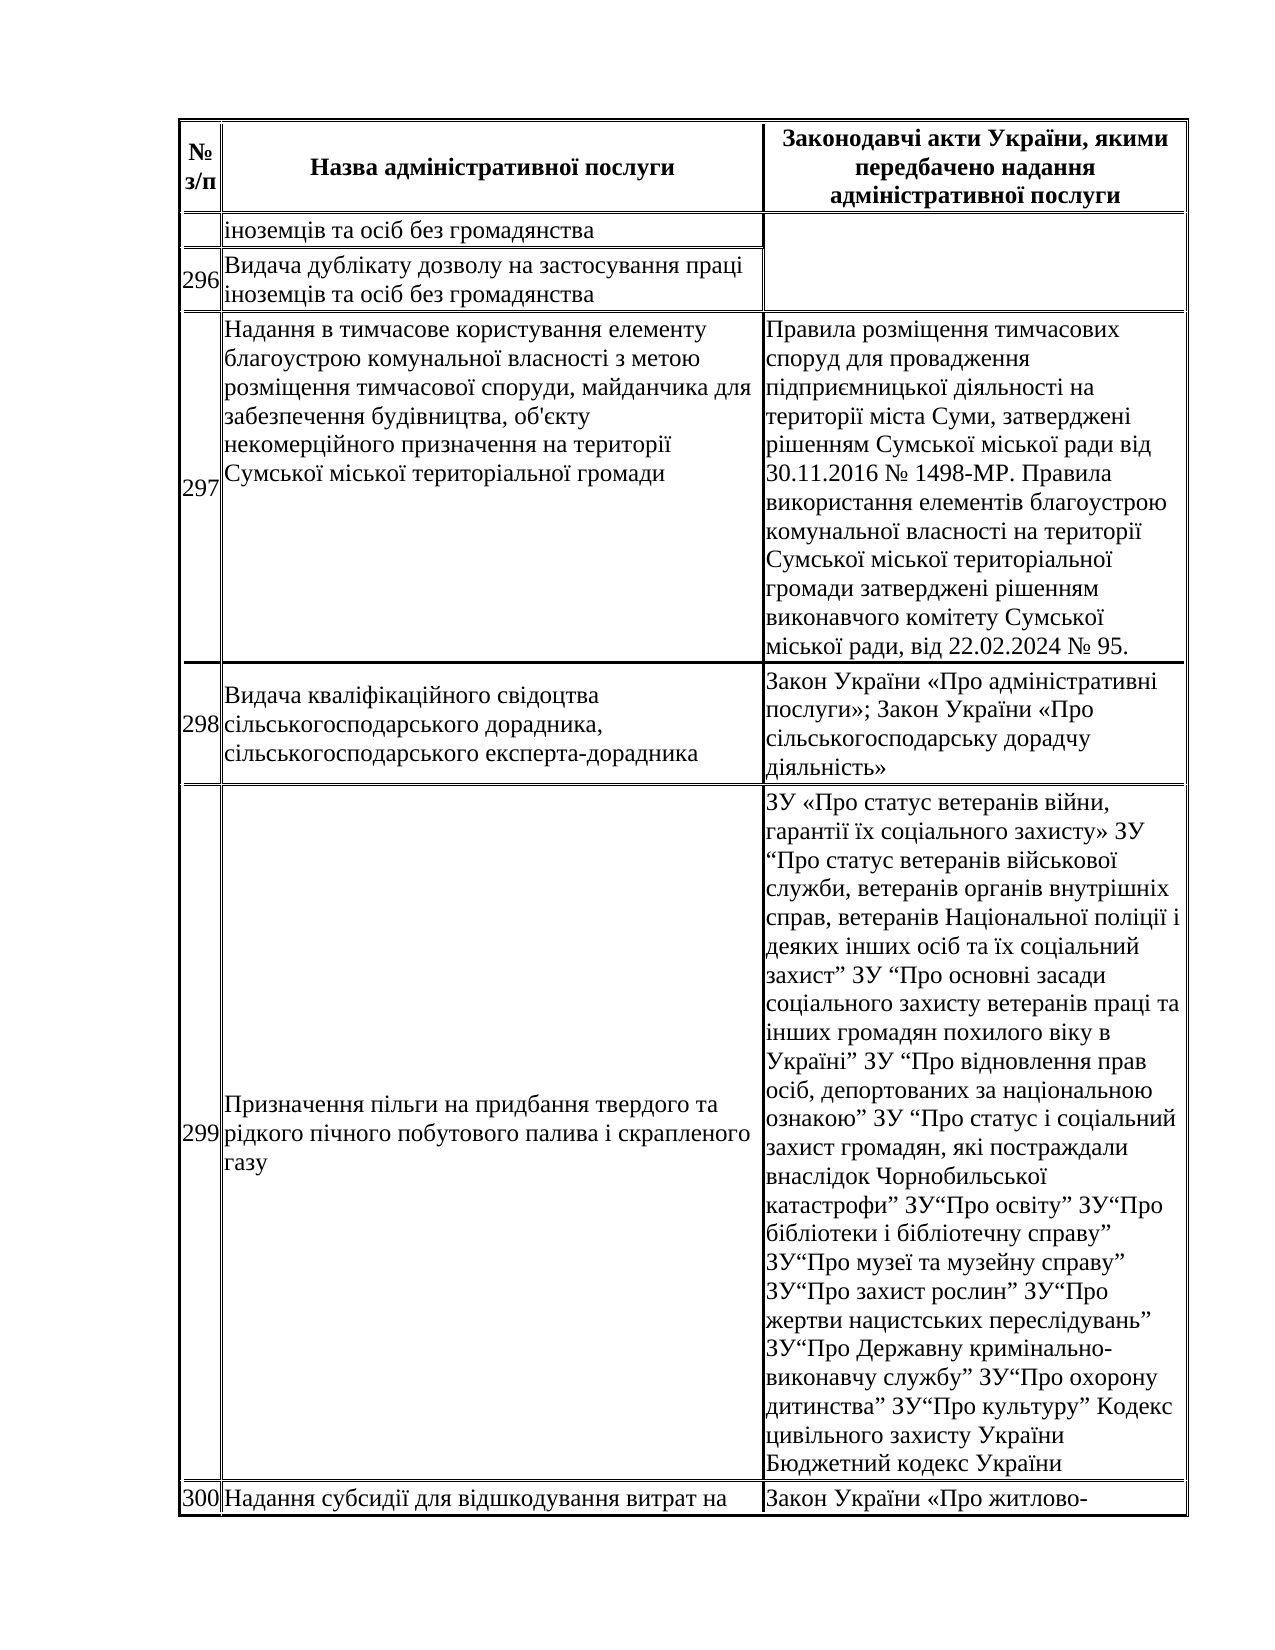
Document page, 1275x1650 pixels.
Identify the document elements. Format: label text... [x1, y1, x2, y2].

table_cell 297 [180, 310, 222, 661]
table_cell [222, 1482, 763, 1514]
table_cell ЗУ «Про статус ветеранів війни, гарантії їх соціального захисту» ЗУ “Про статус ветеранів військової служби, ветеранів органів внутрішніх справ, ветеранів Національної поліції і деяких інших осіб та їх соціальний захист” ЗУ “Про основні засади соціального захисту ветеранів праці та інших громадян похилого віку в Україні” ЗУ “Про відновлення прав осіб, депортованих за національною ознакою” ЗУ “Про статус і соціальний захист громадян, які постраждали внаслідок Чорнобильської катастрофи” ЗУ“Про освіту” ЗУ“Про бібліотеки і бібліотечну справу” ЗУ“Про музеї та музейну справу” ЗУ“Про захист рослин” ЗУ“Про жертви нацистських переслідувань” ЗУ“Про Державну кримінально-виконавчу службу” ЗУ“Про охорону дитинства” ЗУ“Про культуру” Кодекс цивільного захисту України Бюджетний кодекс України [765, 783, 1186, 1479]
table_header Законодавчі акти України, якими передбачено надання адміністративної послуги [763, 122, 1186, 211]
table_cell 299 [181, 783, 220, 1479]
table_cell Закон України «Про адміністративні послуги»; Закон України «Про сільськогосподарську дорадчу діяльність» [765, 661, 1186, 782]
table_cell Видача кваліфікаційного свідоцтва сільськогосподарського дорадника, сільськогосподарського експерта-дорадника [223, 664, 762, 782]
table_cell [223, 214, 762, 246]
table_cell 296 [180, 246, 222, 310]
table_header № з/п [181, 122, 222, 211]
table_cell Призначення пільги на придбання твердого та рідкого пічного побутового палива і скрапленого газу [223, 786, 762, 1479]
table_cell 298 [181, 661, 220, 782]
table_cell Правила розміщення тимчасових споруд для провадження підприємницької діяльності на території міста Суми, затверджені рішенням Сумської міської ради від 30.11.2016 № 1498-МР. Правила використання елементів благоустрою комунальної власності на території Сумської міської територіальної громади затверджені рішенням виконавчого комітету Сумської міської ради, від 22.02.2024 № 95. [763, 310, 1187, 661]
table_cell Надання в тимчасове користування елементу благоустрою комунальної власності з метою розміщення тимчасової споруди, майданчика для забезпечення будівництва, об'єкту некомерційного призначення на території Сумської міської територіальної громади [223, 313, 762, 661]
table_cell 295 [180, 211, 222, 246]
table_cell 300 [180, 1479, 222, 1514]
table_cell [763, 1479, 1187, 1514]
table_header Назва адміністративної послуги [222, 122, 763, 211]
table_cell Видача дублікату дозволу на застосування праці іноземців та осіб без громадянства [223, 249, 762, 310]
